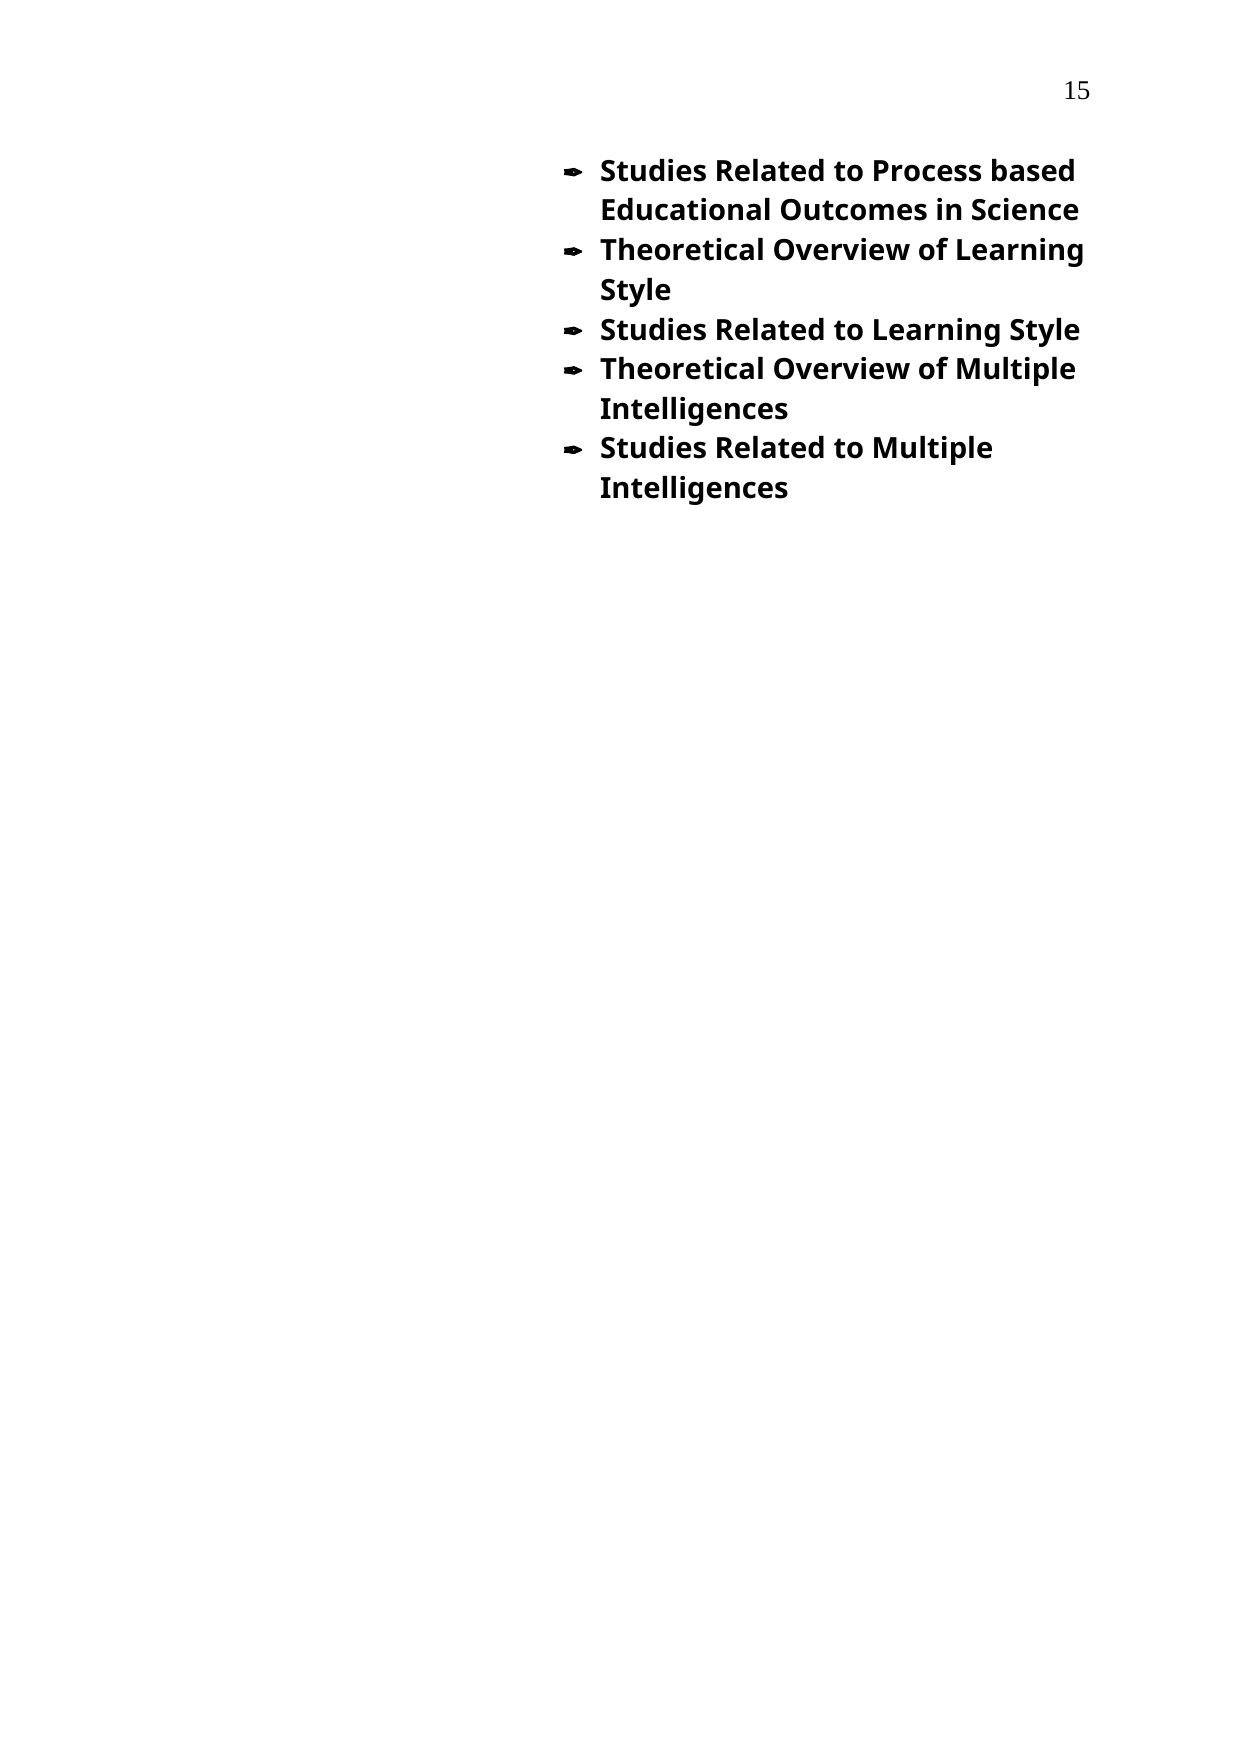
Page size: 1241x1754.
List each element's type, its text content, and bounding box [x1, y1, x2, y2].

list Theoretical Overview of Multiple Intelligences [562, 348, 1090, 428]
list Studies Related to Learning Style [562, 309, 1090, 348]
list Studies Related to Multiple Intelligences [562, 428, 1090, 507]
list Studies Related to Process based Educational Outcomes in Science [562, 150, 1090, 229]
list Theoretical Overview of Learning Style [562, 229, 1090, 309]
